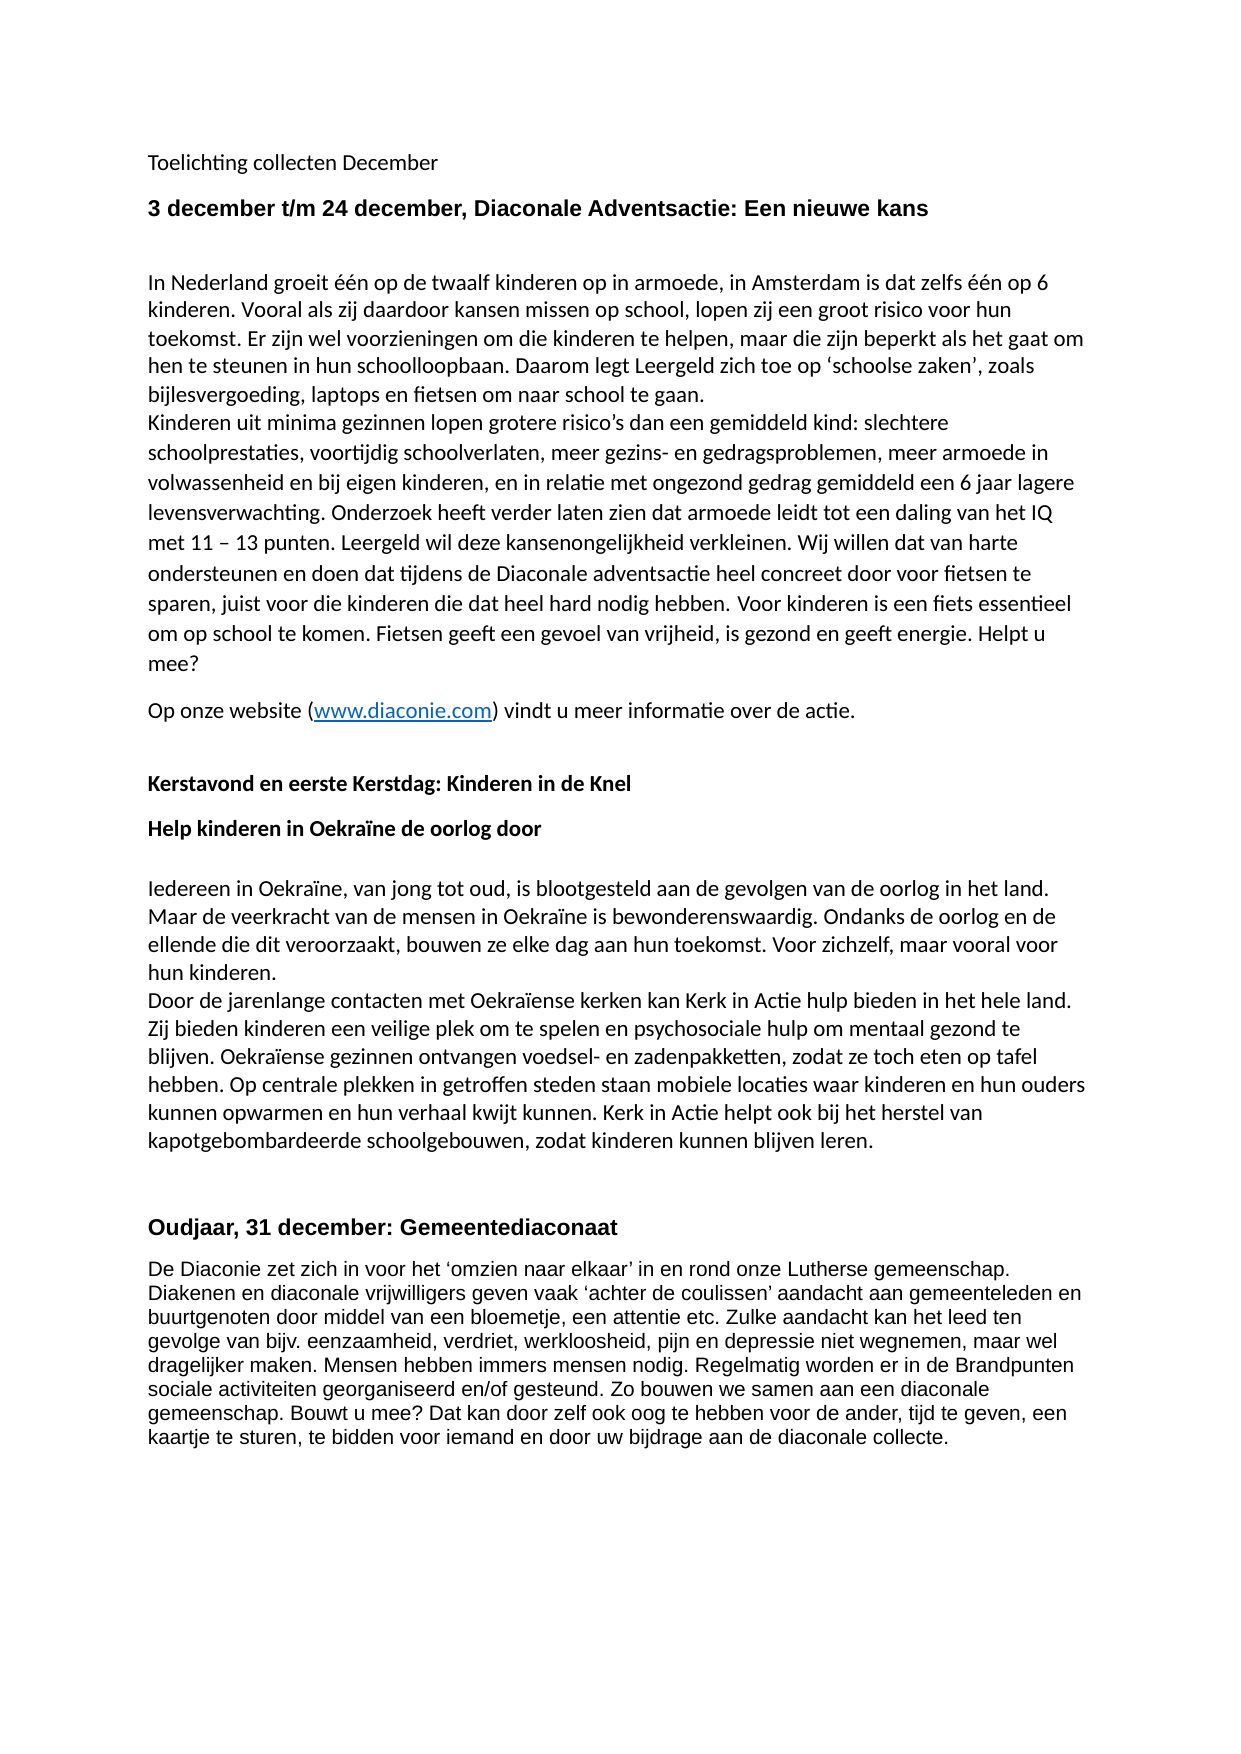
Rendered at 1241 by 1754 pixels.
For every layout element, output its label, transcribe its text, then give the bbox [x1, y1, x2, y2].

text Kinderen uit minima gezinnen lopen grotere risico’s dan een gemiddeld kind: slechtere schoolprestaties, voortijdig schoolverlaten, meer gezins- en gedragsproblemen, meer armoede in volwassenheid en bij eigen kinderen, en in relatie met ongezond gedrag gemiddeld een 6 jaar lagere levensverwachting. Onderzoek heeft verder laten zien dat armoede leidt tot een daling van het IQ met 11 – 13 punten. Leergeld wil deze kansenongelijkheid verkleinen. Wij willen dat van harte ondersteunen en doen dat tijdens de Diaconale adventsactie heel concreet door voor fietsen te sparen, juist voor die kinderen die dat heel hard nodig hebben. Voor kinderen is een fiets essentieel om op school te komen. Fietsen geeft een gevoel van vrijheid, is gezond en geeft energie. Helpt u mee? [148, 408, 1093, 677]
text In Nederland groeit één op de twaalf kinderen op in armoede, in Amsterdam is dat zelfs één op 6 kinderen. Vooral als zij daardoor kansen missen op school, lopen zij een groot risico voor hun toekomst. Er zijn wel voorzieningen om die kinderen te helpen, maar die zijn beperkt als het gaat om hen te steunen in hun schoolloopbaan. Daarom legt Leergeld zich toe op ‘schoolse zaken’, zoals bijlesvergoeding, laptops en fietsen om naar school te gaan. [148, 268, 1093, 408]
text 3 december t/m 24 december, Diaconale Adventsactie: Een nieuwe kans [148, 194, 1093, 221]
text Oudjaar, 31 december: Gemeentediaconaat [148, 1214, 1093, 1241]
text Help kinderen in Oekraïne de oorlog door [148, 814, 1093, 842]
text Toelichting collecten December [148, 148, 1093, 176]
text Kerstavond en eerste Kerstdag: Kinderen in de Knel [148, 743, 1093, 797]
text Iedereen in Oekraïne, van jong tot oud, is blootgesteld aan de gevolgen van de oorlog in het land. Maar de veerkracht van de mensen in Oekraïne is bewonderenswaardig. Ondanks de oorlog en de ellende die dit veroorzaakt, bouwen ze elke dag aan hun toekomst. Voor zichzelf, maar vooral voor hun kinderen. Door de jarenlange contacten met Oekraïense kerken kan Kerk in Actie hulp bieden in het hele land. Zij bieden kinderen een veilige plek om te spelen en psychosociale hulp om mentaal gezond te blijven. Oekraïense gezinnen ontvangen voedsel- en zadenpakketten, zodat ze toch eten op tafel hebben. Op centrale plekken in getroffen steden staan mobiele locaties waar kinderen en hun ouders kunnen opwarmen en hun verhaal kwijt kunnen. Kerk in Actie helpt ook bij het herstel van kapotgebombardeerde schoolgebouwen, zodat kinderen kunnen blijven leren. [148, 846, 1093, 1154]
text De Diaconie zet zich in voor het ‘omzien naar elkaar’ in en rond onze Lutherse gemeenschap. Diakenen en diaconale vrijwilligers geven vaak ‘achter de coulissen’ aandacht aan gemeenteleden en buurtgenoten door middel van een bloemetje, een attentie etc. Zulke aandacht kan het leed ten gevolge van bijv. eenzaamheid, verdriet, werkloosheid, pijn en depressie niet wegnemen, maar wel dragelijker maken. Mensen hebben immers mensen nodig. Regelmatig worden er in de Brandpunten sociale activiteiten georganiseerd en/of gesteund. Zo bouwen we samen aan een diaconale gemeenschap. Bouwt u mee? Dat kan door zelf ook oog te hebben voor de ander, tijd te geven, een kaartje te sturen, te bidden voor iemand en door uw bijdrage aan de diaconale collecte. [148, 1257, 1093, 1449]
text Op onze website (www.diaconie.com) vindt u meer informatie over de actie. [148, 696, 1093, 724]
